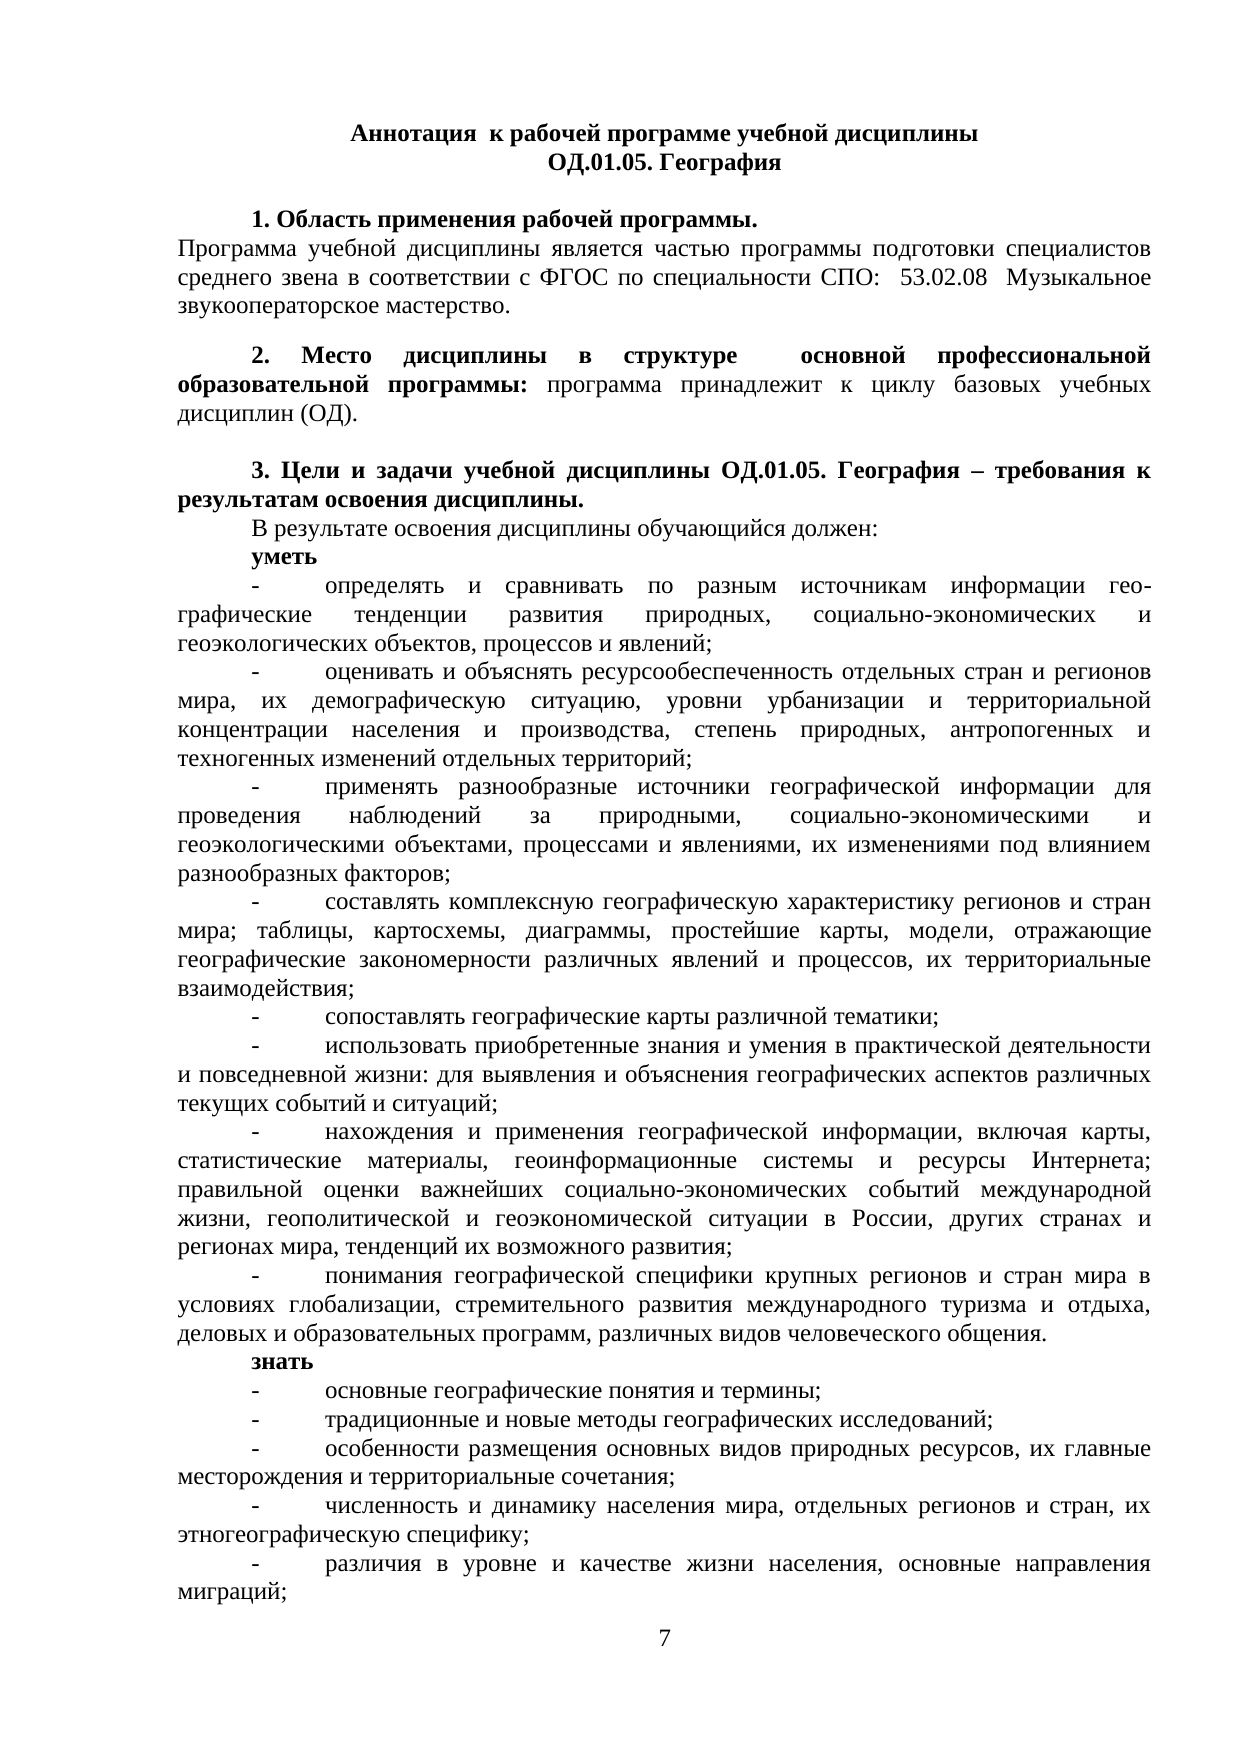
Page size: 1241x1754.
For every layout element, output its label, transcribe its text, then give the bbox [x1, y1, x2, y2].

text 3. Цели и задачи учебной дисциплины ОД.01.05. География – требования к результатам освоения дисциплины. [177, 455, 1152, 513]
text 2. Место дисциплины в структуре основной профессиональной образовательной программы: программа принадлежит к циклу базовых учебных дисциплин (ОД). [177, 340, 1152, 426]
text 1. Область применения рабочей программы. [177, 204, 1152, 233]
list использовать приобретенные знания и умения в практической деятельности и повседневной жизни: для выявления и объяснения географических аспектов различных текущих событий и ситуаций; [177, 1030, 1152, 1116]
list особенности размещения основных видов природных ресурсов, их главные месторождения и территориальные сочетания; [177, 1433, 1152, 1490]
list нахождения и применения географической информации, включая карты, статистические материалы, геоинформационные системы и ресурсы Интернета; правильной оценки важнейших социально-экономических событий международной жизни, геополитической и геоэкономической ситуации в России, других странах и регионах мира, тенденций их возможного развития; [177, 1116, 1152, 1260]
list составлять комплексную географическую характеристику регионов и стран мира; таблицы, картосхемы, диаграммы, простейшие карты, модели, отражающие географические закономерности различных явлений и процессов, их территориальные взаимодействия; [177, 886, 1152, 1001]
text знать [177, 1346, 1152, 1375]
list численность и динамику населения мира, отдельных регионов и стран, их этногеографическую специфику; [177, 1490, 1152, 1548]
text Программа учебной дисциплины является частью программы подготовки специалистов среднего звена в соответствии с ФГОС по специальности СПО: 53.02.08 Музыкальное звукооператорское мастерство. [177, 233, 1152, 319]
list различия в уровне и качестве жизни населения, основные направления миграций; [177, 1548, 1152, 1605]
list определять и сравнивать по разным источникам информации географические тенденции развития природных, социально-экономических и геоэкологических объектов, процессов и явлений; [177, 570, 1152, 656]
text В результате освоения дисциплины обучающийся должен: [177, 513, 1152, 541]
list основные географические понятия и термины; [177, 1375, 1152, 1404]
list сопоставлять географические карты различной тематики; [177, 1001, 1152, 1030]
text ОД.01.05. География [177, 147, 1152, 176]
list понимания географической специфики крупных регионов и стран мира в условиях глобализации, стремительного развития международного туризма и отдыха, деловых и образовательных программ, различных видов человеческого общения. [177, 1260, 1152, 1346]
text Аннотация к рабочей программе учебной дисциплины [177, 118, 1152, 147]
list оценивать и объяснять ресурсообеспеченность отдельных стран и регионов мира, их демографическую ситуацию, уровни урбанизации и территориальной концентрации населения и производства, степень природных, антропогенных и техногенных изменений отдельных территорий; [177, 656, 1152, 771]
text уметь [177, 541, 1152, 570]
list традиционные и новые методы географических исследований; [177, 1404, 1152, 1433]
list применять разнообразные источники географической информации для проведения наблюдений за природными, социально-экономическими и геоэкологическими объектами, процессами и явлениями, их изменениями под влиянием разнообразных факторов; [177, 771, 1152, 886]
